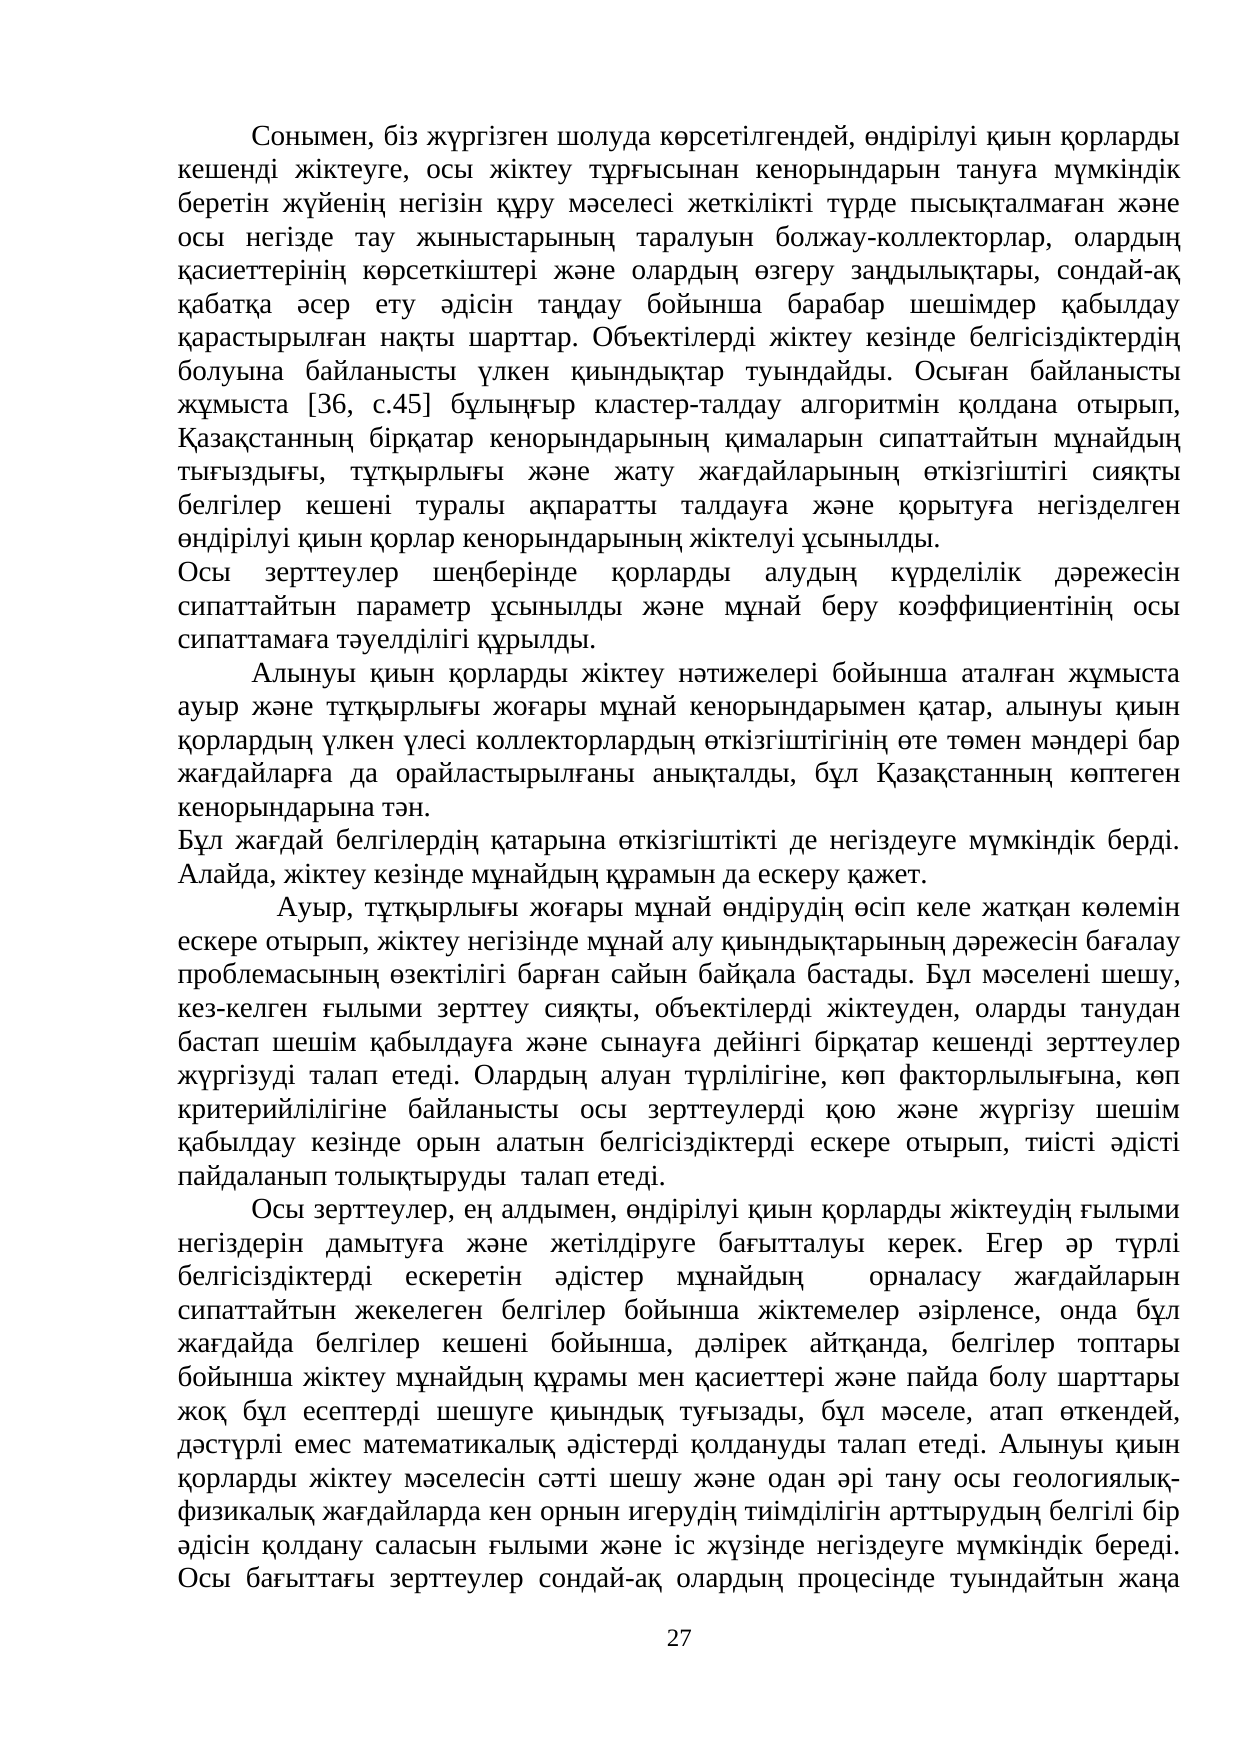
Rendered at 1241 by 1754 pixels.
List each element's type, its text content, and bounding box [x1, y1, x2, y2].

text Сонымен, біз жүргізген шолуда көрсетілгендей, өндірілуі қиын қорларды кешенді жіктеуге, осы жіктеу тұрғысынан кенорындарын тануға мүмкіндік беретін жүйенің негізін құру мәселесі жеткілікті түрде пысықталмаған және осы негізде тау жыныстарының таралуын болжау-коллекторлар, олардың қасиеттерінің көрсеткіштері және олардың өзгеру заңдылықтары, сондай-ақ қабатқа әсер ету әдісін таңдау бойынша барабар шешімдер қабылдау қарастырылған нақты шарттар. Объектілерді жіктеу кезінде белгісіздіктердің болуына байланысты үлкен қиындықтар туындайды. Осыған байланысты жұмыста [36, с.45] бұлыңғыр кластер-талдау алгоритмін қолдана отырып, Қазақстанның бірқатар кенорындарының қималарын сипаттайтын мұнайдың тығыздығы, тұтқырлығы және жату жағдайларының өткізгіштігі сияқты белгілер кешені туралы ақпаратты талдауға және қорытуға негізделген өндірілуі қиын қорлар кенорындарының жіктелуі ұсынылды. [177, 118, 1181, 554]
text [177, 1191, 1181, 1594]
text Ауыр, тұтқырлығы жоғары мұнай өндірудің өсіп келе жатқан көлемін ескере отырып, жіктеу негізінде мұнай алу қиындықтарының дәрежесін бағалау проблемасының өзектілігі барған сайын байқала бастады. Бұл мәселені шешу, кез-келген ғылыми зерттеу сияқты, объектілерді жіктеуден, оларды танудан бастап шешім қабылдауға және сынауға дейінгі бірқатар кешенді зерттеулер жүргізуді талап етеді. Олардың алуан түрлілігіне, көп факторлылығына, көп критерийлілігіне байланысты осы зерттеулерді қою және жүргізу шешім қабылдау кезінде орын алатын белгісіздіктерді ескере отырып, тиісті әдісті пайдаланып толықтыруды талап етеді. [177, 889, 1181, 1191]
text Бұл жағдай белгілердің қатарына өткізгіштікті де негіздеуге мүмкіндік берді. Алайда, жіктеу кезінде мұнайдың құрамын да ескеру қажет. [177, 822, 1181, 889]
text Алынуы қиын қорларды жіктеу нәтижелері бойынша аталған жұмыста ауыр және тұтқырлығы жоғары мұнай кенорындарымен қатар, алынуы қиын қорлардың үлкен үлесі коллекторлардың өткізгіштігінің өте төмен мәндері бар жағдайларға да орайластырылғаны анықталды, бұл Қазақстанның көптеген кенорындарына тән. [177, 655, 1181, 822]
text Осы зерттеулер шеңберінде қорларды алудың күрделілік дәрежесін сипаттайтын параметр ұсынылды және мұнай беру коэффициентінің осы сипаттамаға тәуелділігі құрылды. [177, 554, 1181, 655]
